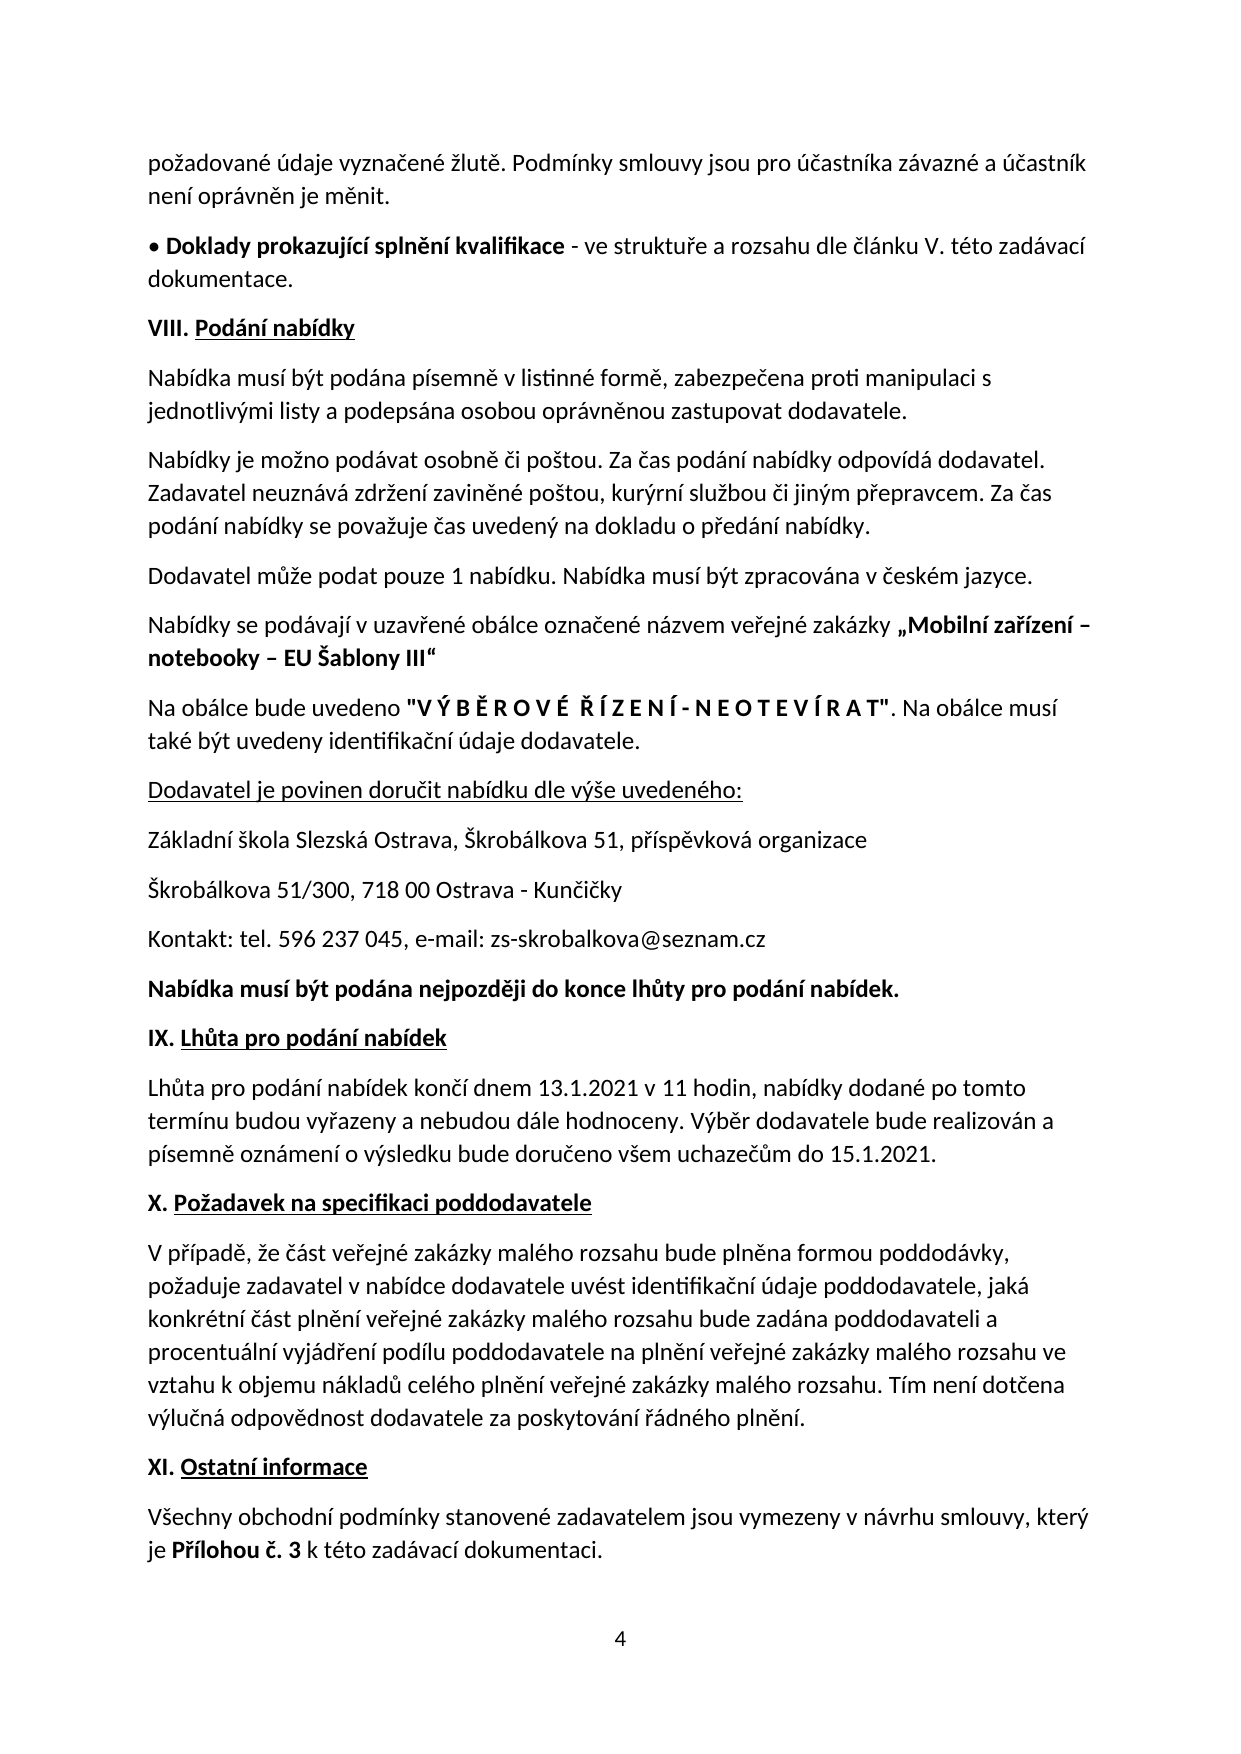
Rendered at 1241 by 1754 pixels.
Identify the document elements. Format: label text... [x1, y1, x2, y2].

text V případě, že část veřejné zakázky malého rozsahu bude plněna formou poddodávky, požaduje zadavatel v nabídce dodavatele uvést identifikační údaje poddodavatele, jaká konkrétní část plnění veřejné zakázky malého rozsahu bude zadána poddodavateli a procentuální vyjádření podílu poddodavatele na plnění veřejné zakázky malého rozsahu ve vztahu k objemu nákladů celého plnění veřejné zakázky malého rozsahu. Tím není dotčena výlučná odpovědnost dodavatele za poskytování řádného plnění. [148, 1237, 1093, 1432]
text Na obálce bude uvedeno "V Ý B Ě R O V É Ř Í Z E N Í - N E O T E V Í R A T". Na obálce musí také být uvedeny identifikační údaje dodavatele. [148, 692, 1093, 756]
text Všechny obchodní podmínky stanovené zadavatelem jsou vymezeny v návrhu smlouvy, který je Přílohou č. 3 k této zadávací dokumentaci. [148, 1501, 1093, 1564]
text Nabídka musí být podána nejpozději do konce lhůty pro podání nabídek. [148, 973, 1093, 1003]
text Lhůta pro podání nabídek končí dnem 13.1.2021 v 11 hodin, nabídky dodané po tomto termínu budou vyřazeny a nebudou dále hodnoceny. Výběr dodavatele bude realizován a písemně oznámení o výsledku bude doručeno všem uchazečům do 15.1.2021. [148, 1072, 1093, 1168]
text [148, 148, 1093, 211]
text Základní škola Slezská Ostrava, Škrobálkova 51, příspěvková organizace [148, 824, 1093, 855]
text IX. Lhůta pro podání nabídek [148, 1023, 1093, 1053]
text VIII. Podání nabídky [148, 313, 1093, 343]
text Škrobálkova 51/300, 718 00 Ostrava - Kunčičky [148, 874, 1093, 904]
text Nabídky je možno podávat osobně či poštou. Za čas podání nabídky odpovídá dodavatel. Zadavatel neuznává zdržení zaviněné poštou, kurýrní službou či jiným přepravcem. Za čas podání nabídky se považuje čas uvedený na dokladu o předání nabídky. [148, 445, 1093, 541]
text Kontakt: tel. 596 237 045, e-mail: zs-skrobalkova@seznam.cz [148, 923, 1093, 954]
text Nabídka musí být podána písemně v listinné formě, zabezpečena proti manipulaci s jednotlivými listy a podepsána osobou oprávněnou zastupovat dodavatele. [148, 362, 1093, 426]
text Dodavatel je povinen doručit nabídku dle výše uvedeného: [148, 775, 1093, 805]
text XI. Ostatní informace [148, 1451, 1093, 1482]
text Nabídky se podávají v uzavřené obálce označené názvem veřejné zakázky „Mobilní zařízení – notebooky – EU Šablony III“ [148, 610, 1093, 673]
text X. Požadavek na specifikaci poddodavatele [148, 1188, 1093, 1218]
text Dodavatel může podat pouze 1 nabídku. Nabídka musí být zpracována v českém jazyce. [148, 560, 1093, 591]
text • Doklady prokazující splnění kvalifikace - ve struktuře a rozsahu dle článku V. této zadávací dokumentace. [148, 230, 1093, 293]
